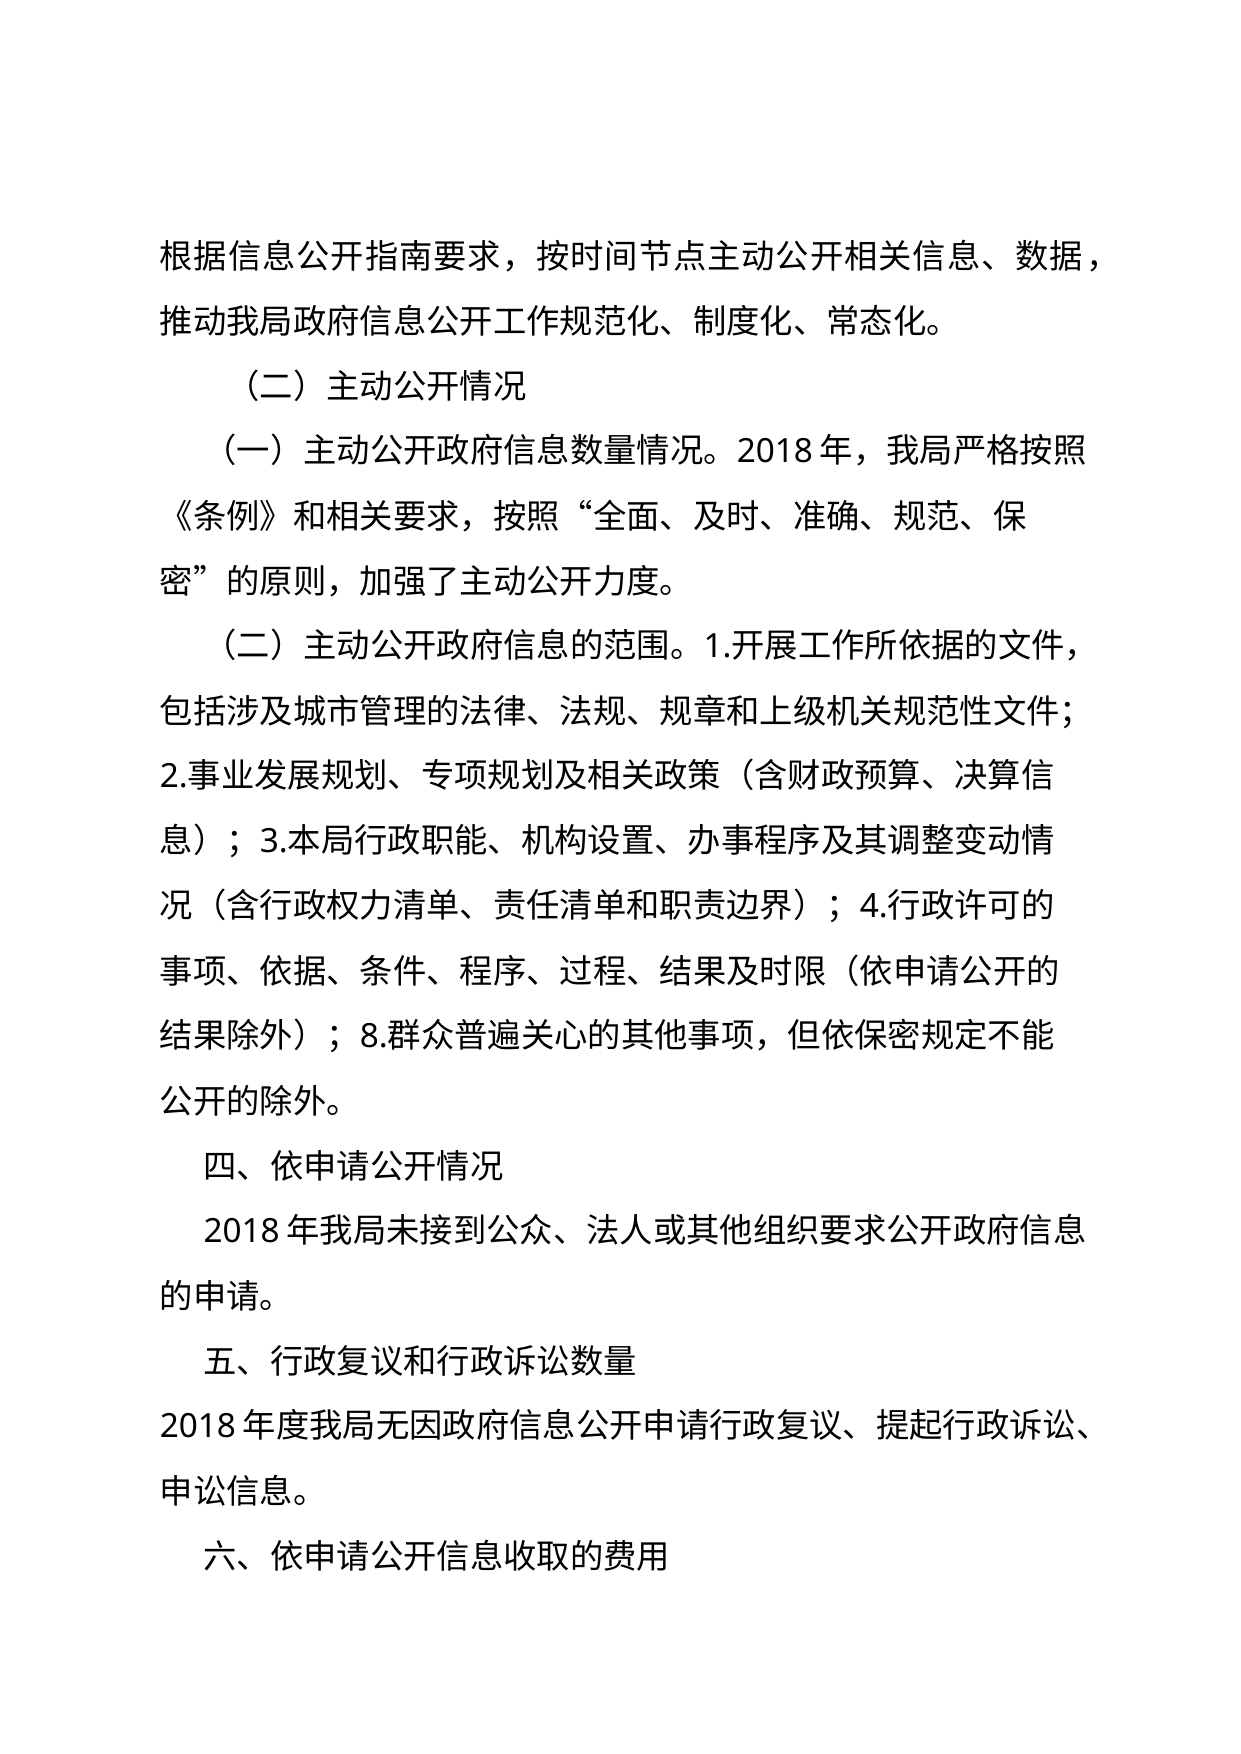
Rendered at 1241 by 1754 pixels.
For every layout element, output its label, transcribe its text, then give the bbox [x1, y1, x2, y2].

text 四、依申请公开情况 [159, 1131, 1087, 1196]
text 六、依申请公开信息收取的费用 [159, 1521, 1087, 1586]
text （二）主动公开情况 [159, 351, 1087, 416]
text （一）主动公开政府信息数量情况。2018年，我局严格按照《条例》和相关要求，按照“全面、及时、准确、规范、保密”的原则，加强了主动公开力度。 [159, 416, 1087, 611]
text （二）主动公开政府信息的范围。1.开展工作所依据的文件，包括涉及城市管理的法律、法规、规章和上级机关规范性文件；2.事业发展规划、专项规划及相关政策（含财政预算、决算信息）；3.本局行政职能、机构设置、办事程序及其调整变动情况（含行政权力清单、责任清单和职责边界）；4.行政许可的事项、依据、条件、程序、过程、结果及时限（依申请公开的结果除外）；8.群众普遍关心的其他事项，但依保密规定不能公开的除外。 [159, 611, 1087, 1131]
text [159, 221, 1087, 351]
text 2018年我局未接到公众、法人或其他组织要求公开政府信息的申请。 [159, 1196, 1087, 1326]
text 五、行政复议和行政诉讼数量 [159, 1326, 1087, 1391]
text 2018年度我局无因政府信息公开申请行政复议、提起行政诉讼、申讼信息。 [159, 1391, 1087, 1521]
